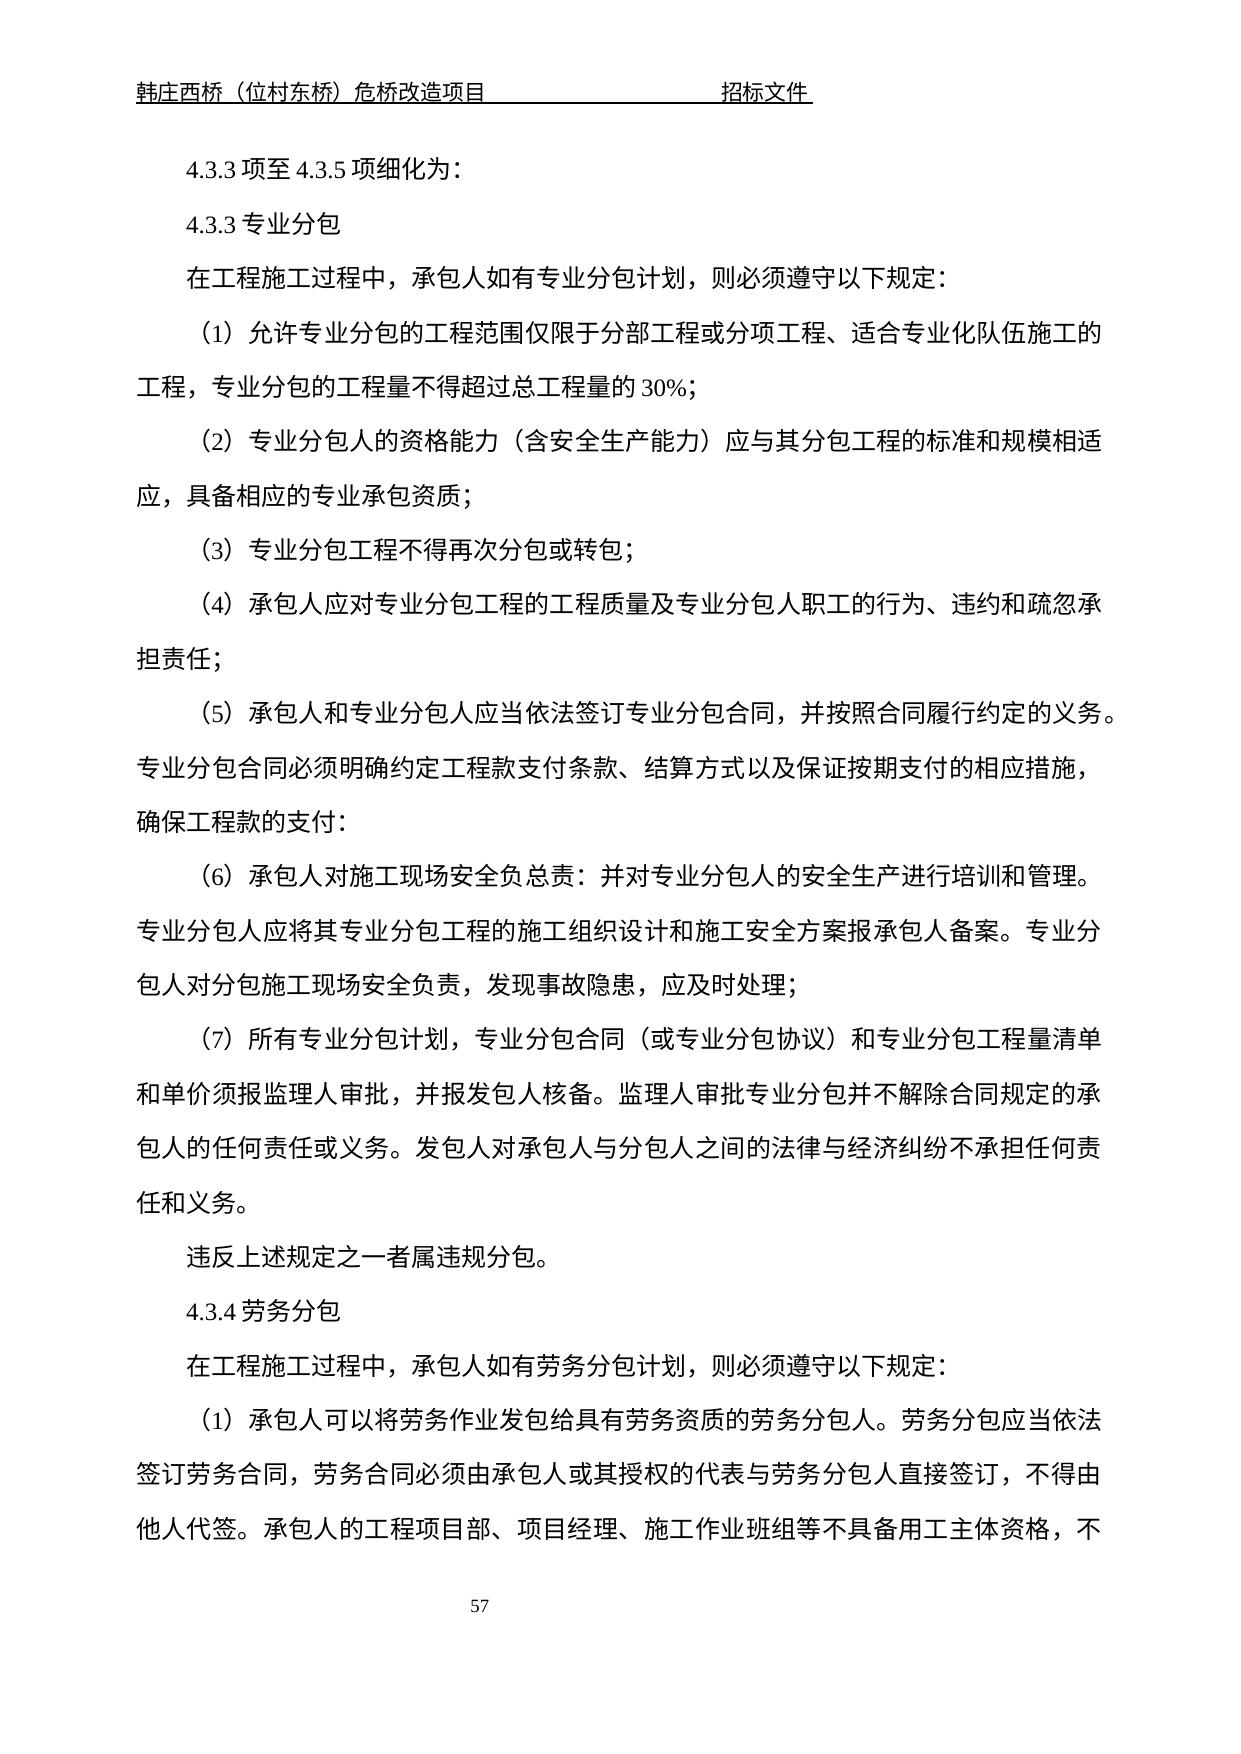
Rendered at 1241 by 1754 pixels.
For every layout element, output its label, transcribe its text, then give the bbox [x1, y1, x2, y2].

text 在工程施工过程中，承包人如有劳务分包计划，则必须遵守以下规定： [136, 1346, 1104, 1382]
text （2）专业分包人的资格能力（含安全生产能力）应与其分包工程的标准和规模相适应，具备相应的专业承包资质； [136, 422, 1104, 512]
text 4.3.3专业分包 [136, 204, 1104, 241]
text （6）承包人对施工现场安全负总责：并对专业分包人的安全生产进行培训和管理。专业分包人应将其专业分包工程的施工组织设计和施工安全方案报承包人备案。专业分包人对分包施工现场安全负责，发现事故隐患，应及时处理； [136, 857, 1104, 1002]
text 在工程施工过程中，承包人如有专业分包计划，则必须遵守以下规定： [136, 259, 1104, 295]
text （3）专业分包工程不得再次分包或转包； [136, 531, 1104, 567]
text （4）承包人应对专业分包工程的工程质量及专业分包人职工的行为、违约和疏忽承担责任； [136, 585, 1104, 676]
text （5）承包人和专业分包人应当依法签订专业分包合同，并按照合同履行约定的义务。专业分包合同必须明确约定工程款支付条款、结算方式以及保证按期支付的相应措施，确保工程款的支付： [136, 694, 1104, 839]
text 4.3.4劳务分包 [136, 1292, 1104, 1328]
text 4.3.3项至4.3.5项细化为： [136, 150, 1104, 186]
text （7）所有专业分包计划，专业分包合同（或专业分包协议）和专业分包工程量清单和单价须报监理人审批，并报发包人核备。监理人审批专业分包并不解除合同规定的承包人的任何责任或义务。发包人对承包人与分包人之间的法律与经济纠纷不承担任何责任和义务。 [136, 1020, 1104, 1219]
text （1）允许专业分包的工程范围仅限于分部工程或分项工程、适合专业化队伍施工的工程，专业分包的工程量不得超过总工程量的30%； [136, 313, 1104, 404]
text 违反上述规定之一者属违规分包。 [136, 1237, 1104, 1274]
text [136, 1401, 1104, 1546]
